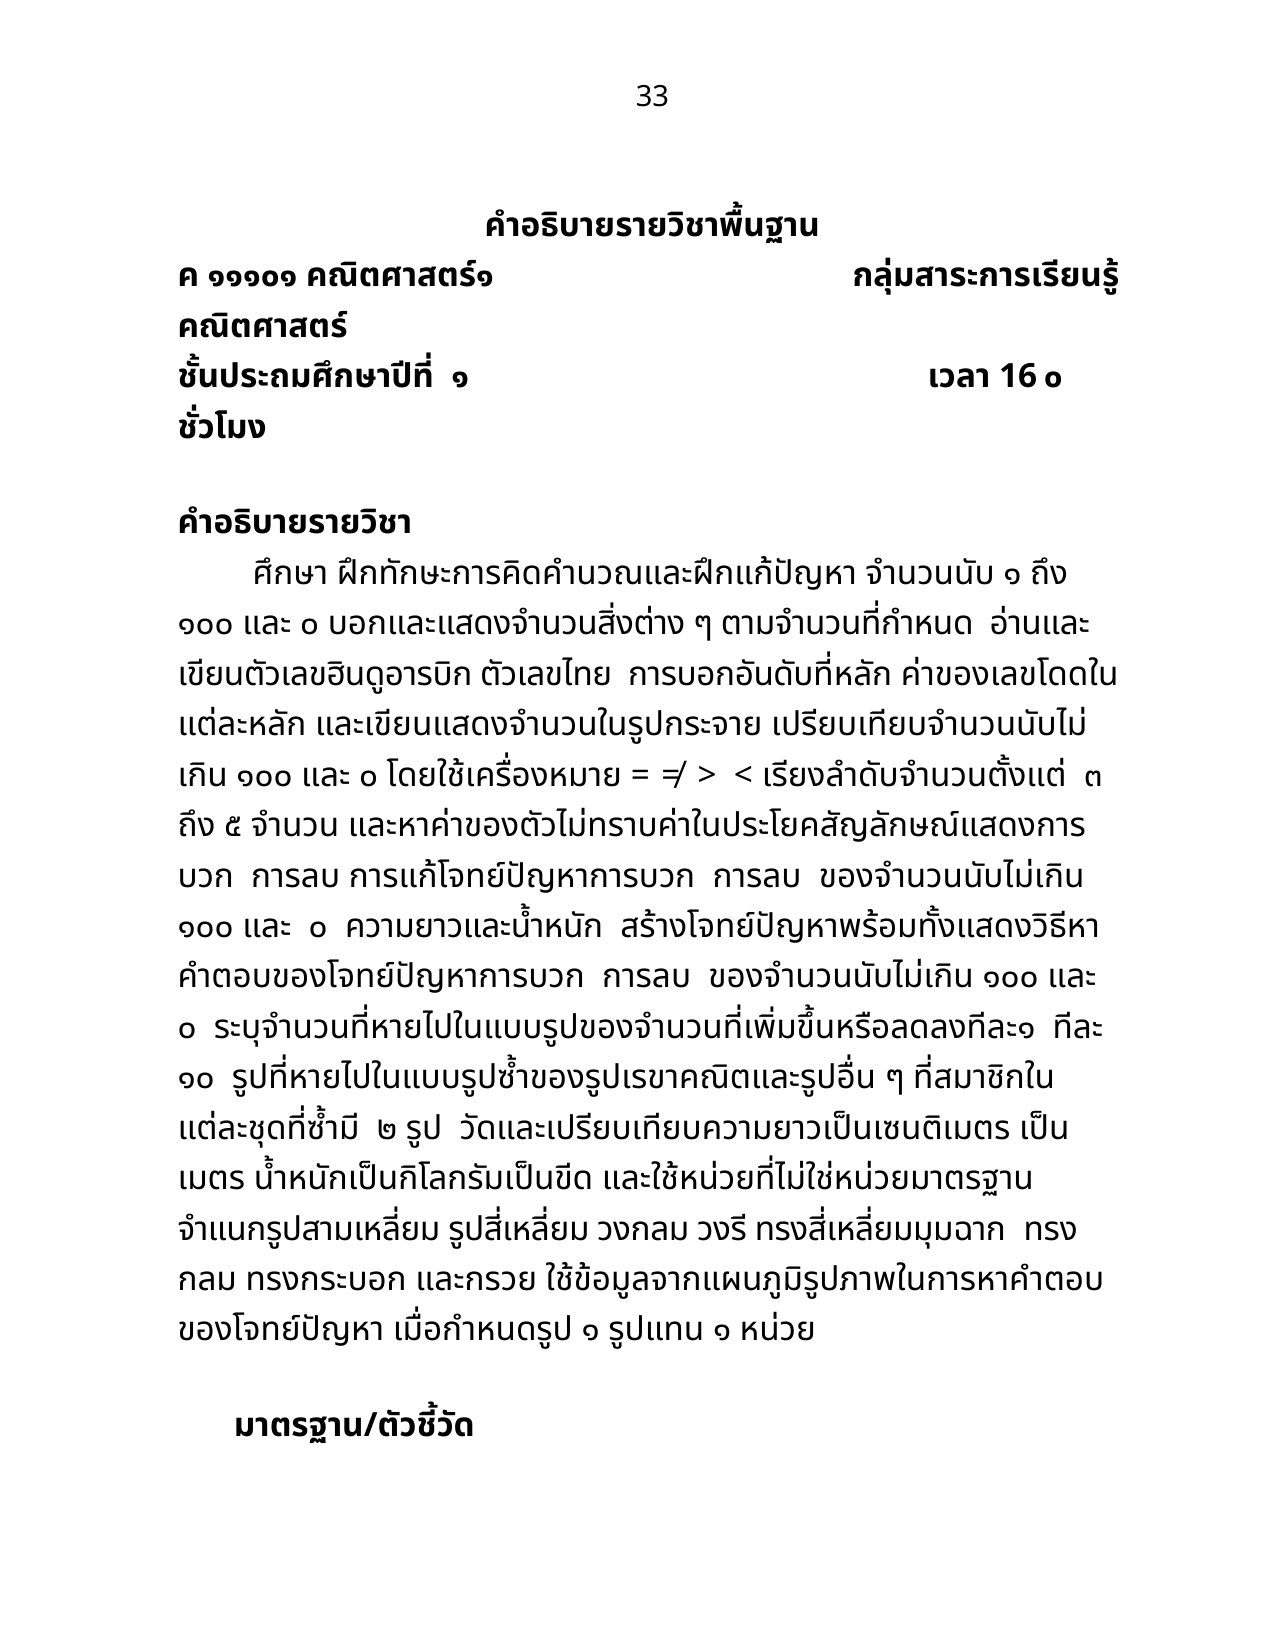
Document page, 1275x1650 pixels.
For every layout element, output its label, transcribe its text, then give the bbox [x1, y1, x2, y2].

text ศึกษา ฝึกทักษะการคิดคำนวณและฝึกแก้ปัญหา จำนวนนับ ๑ ถึง ๑๐๐ และ ๐ บอกและแสดงจำนวนสิ่งต่าง ๆ ตามจำนวนที่กำหนด อ่านและเขียนตัวเลขฮินดูอารบิก ตัวเลขไทย การบอกอันดับที่หลัก ค่าของเลขโดดในแต่ละหลัก และเขียนแสดงจำนวนในรูปกระจาย เปรียบเทียบจำนวนนับไม่เกิน ๑๐๐ และ ๐ โดยใช้เครื่องหมาย = ≠ > < เรียงลำดับจำนวนตั้งแต่ ๓ ถึง ๕ จำนวน และหาค่าของตัวไม่ทราบค่าในประโยคสัญลักษณ์แสดงการบวก การลบ การแก้โจทย์ปัญหาการบวก การลบ ของจำนวนนับไม่เกิน ๑๐๐ และ ๐ ความยาวและน้ำหนัก สร้างโจทย์ปัญหาพร้อมทั้งแสดงวิธีหาคำตอบของโจทย์ปัญหาการบวก การลบ ของจำนวนนับไม่เกิน ๑๐๐ และ ๐ ระบุจำนวนที่หายไปในแบบรูปของจำนวนที่เพิ่มขึ้นหรือลดลงทีละ๑ ทีละ ๑๐ รูปที่หายไปในแบบรูปซ้ำของรูปเรขาคณิตและรูปอื่น ๆ ที่สมาชิกใน แต่ละชุดที่ซ้ำมี ๒ รูป วัดและเปรียบเทียบความยาวเป็นเซนติเมตร เป็นเมตร น้ำหนักเป็นกิโลกรัมเป็นขีด และใช้หน่วยที่ไม่ใช่หน่วยมาตรฐาน จำแนกรูปสามเหลี่ยม รูปสี่เหลี่ยม วงกลม วงรี ทรงสี่เหลี่ยมมุมฉาก ทรงกลม ทรงกระบอก และกรวย ใช้ข้อมูลจากแผนภูมิรูปภาพในการหาคำตอบของโจทย์ปัญหา เมื่อกำหนดรูป ๑ รูปแทน ๑ หน่วย [177, 549, 1127, 1356]
text คำอธิบายรายวิชา [177, 498, 1127, 549]
text มาตรฐาน/ตัวชี้วัด [177, 1401, 1127, 1452]
text คำอธิบายรายวิชาพื้นฐาน [177, 201, 1127, 251]
text ชั้นประถมศึกษาปีที่ ๑ เวลา 16๐ ชั่วโมง [177, 352, 1127, 453]
text ค ๑๑๑๐๑ คณิตศาสตร์๑ กลุ่มสาระการเรียนรู้คณิตศาสตร์ [177, 251, 1127, 352]
